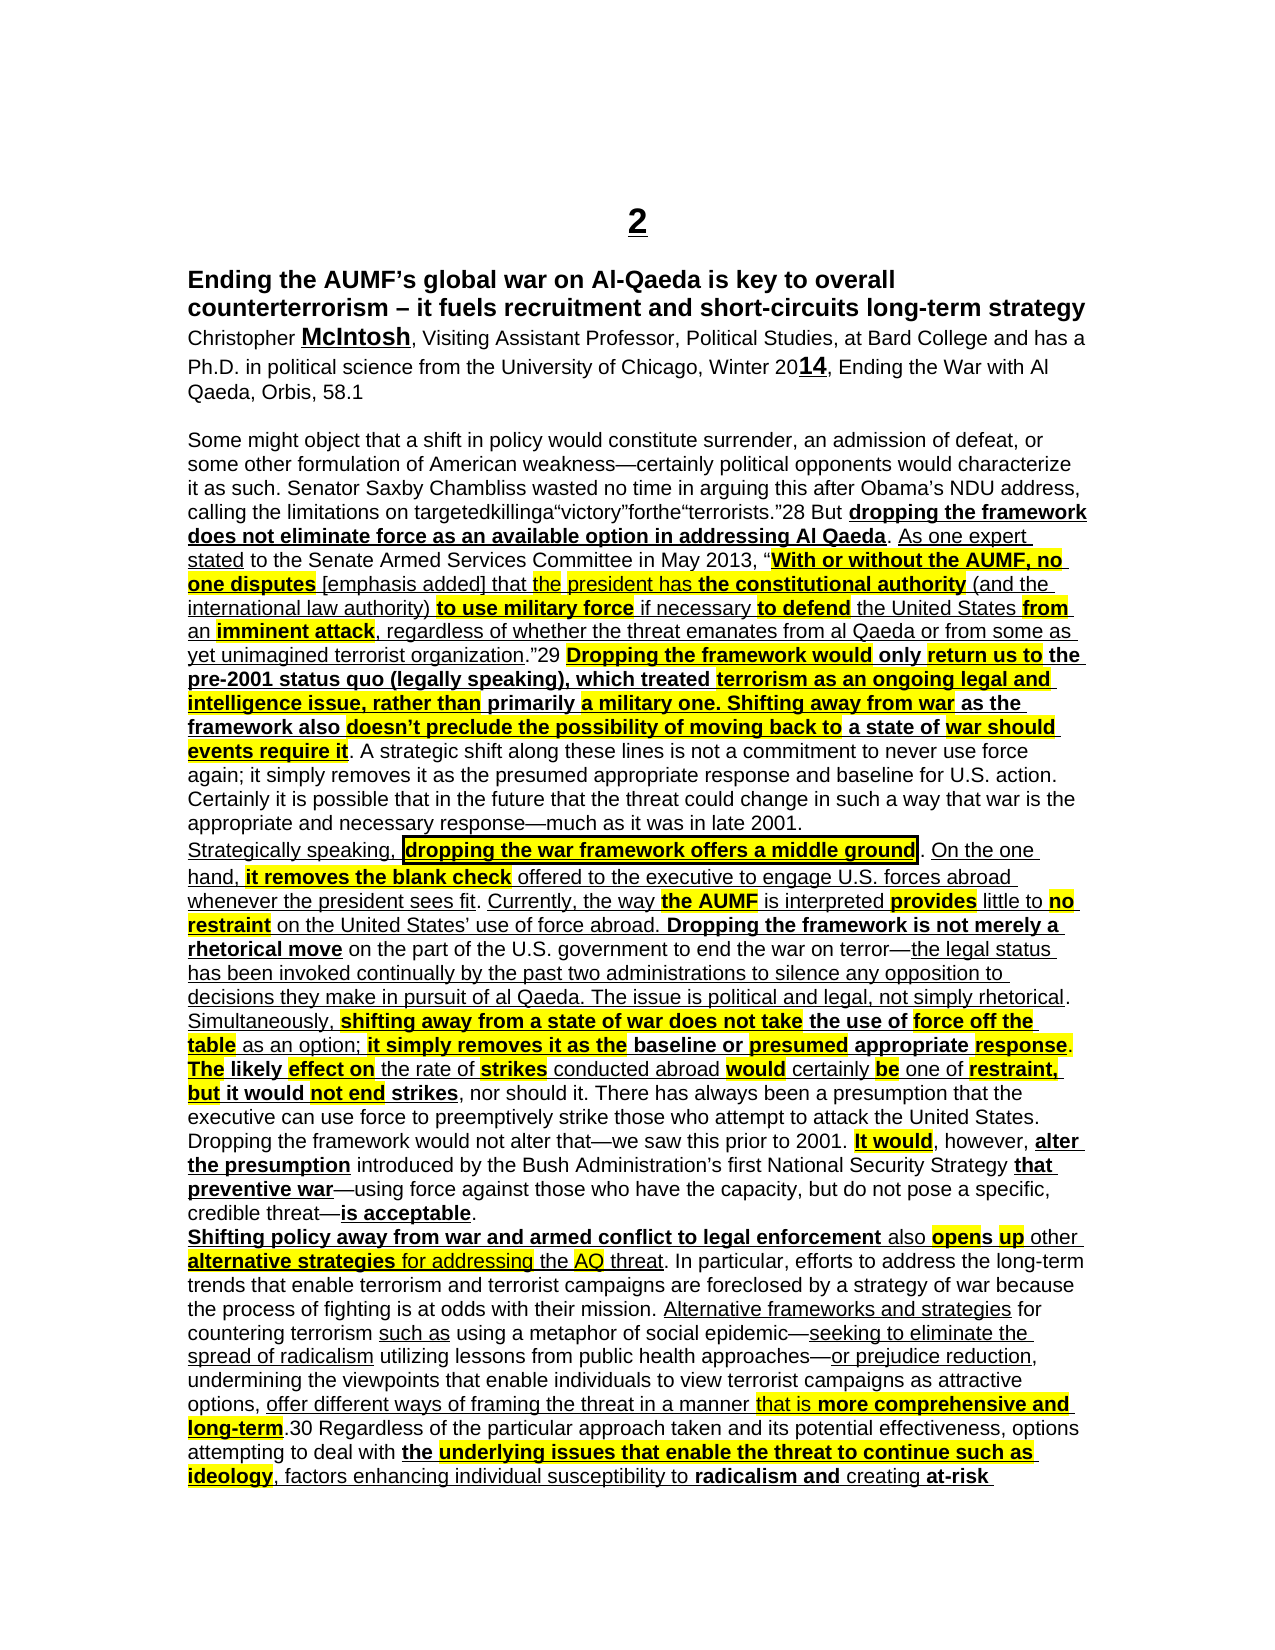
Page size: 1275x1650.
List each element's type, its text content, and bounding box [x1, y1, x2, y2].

subtitle 2 [187, 200, 1087, 241]
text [187, 1224, 1087, 1488]
text Christopher McIntosh, Visiting Assistant Professor, Political Studies, at Bard College and has a Ph.D. in political science from the University of Chicago, Winter 2014, Ending the War with Al Qaeda, Orbis, 58.1 [187, 322, 1087, 404]
text Some might object that a shift in policy would constitute surrender, an admission of defeat, or some other formulation of American weakness—certainly political opponents would characterize it as such. Senator Saxby Chambliss wasted no time in arguing this after Obama’s NDU address, calling the limitations on targetedkillinga“victory”forthe“terrorists.”28 But dropping the framework does not eliminate force as an available option in addressing Al Qaeda. As one expert stated to the Senate Armed Services Committee in May 2013, “With or without the AUMF, no one disputes [emphasis added] that the president has the constitutional authority (and the international law authority) to use military force if necessary to defend the United States from an imminent attack, regardless of whether the threat emanates from al Qaeda or from some as yet unimagined terrorist organization.”29 Dropping the framework would only return us to the pre-2001 status quo (legally speaking), which treated terrorism as an ongoing legal and intelligence issue, rather than primarily a military one. Shifting away from war as the framework also doesn’t preclude the possibility of moving back to a state of war should events require it. A strategic shift along these lines is not a commitment to never use force again; it simply removes it as the presumed appropriate response and baseline for U.S. action. Certainly it is possible that in the future that the threat could change in such a way that war is the appropriate and necessary response—much as it was in late 2001. [187, 428, 1087, 835]
text Simultaneously, shifting away from a state of war does not take the use of force off the table as an option; it simply removes it as the baseline or presumed appropriate response. The likely effect on the rate of strikes conducted abroad would certainly be one of restraint, but it would not end strikes, nor should it. There has always been a presumption that the executive can use force to preemptively strike those who attempt to attack the United States. Dropping the framework would not alter that—we saw this prior to 2001. It would, however, alter the presumption introduced by the Bush Administration’s first National Security Strategy that preventive war—using force against those who have the capacity, but do not pose a specific, credible threat—is acceptable. [187, 1009, 1087, 1224]
text Ending the AUMF’s global war on Al-Qaeda is key to overall counterterrorism – it fuels recruitment and short-circuits long-term strategy [187, 265, 1087, 322]
text Strategically speaking, dropping the war framework offers a middle ground. On the one hand, it removes the blank check offered to the executive to engage U.S. forces abroad whenever the president sees fit. Currently, the way the AUMF is interpreted provides little to no restraint on the United States’ use of force abroad. Dropping the framework is not merely a rhetorical move on the part of the U.S. government to end the war on terror—the legal status has been invoked continually by the past two administrations to silence any opposition to decisions they make in pursuit of al Qaeda. The issue is political and legal, not simply rhetorical. [187, 835, 1087, 1009]
